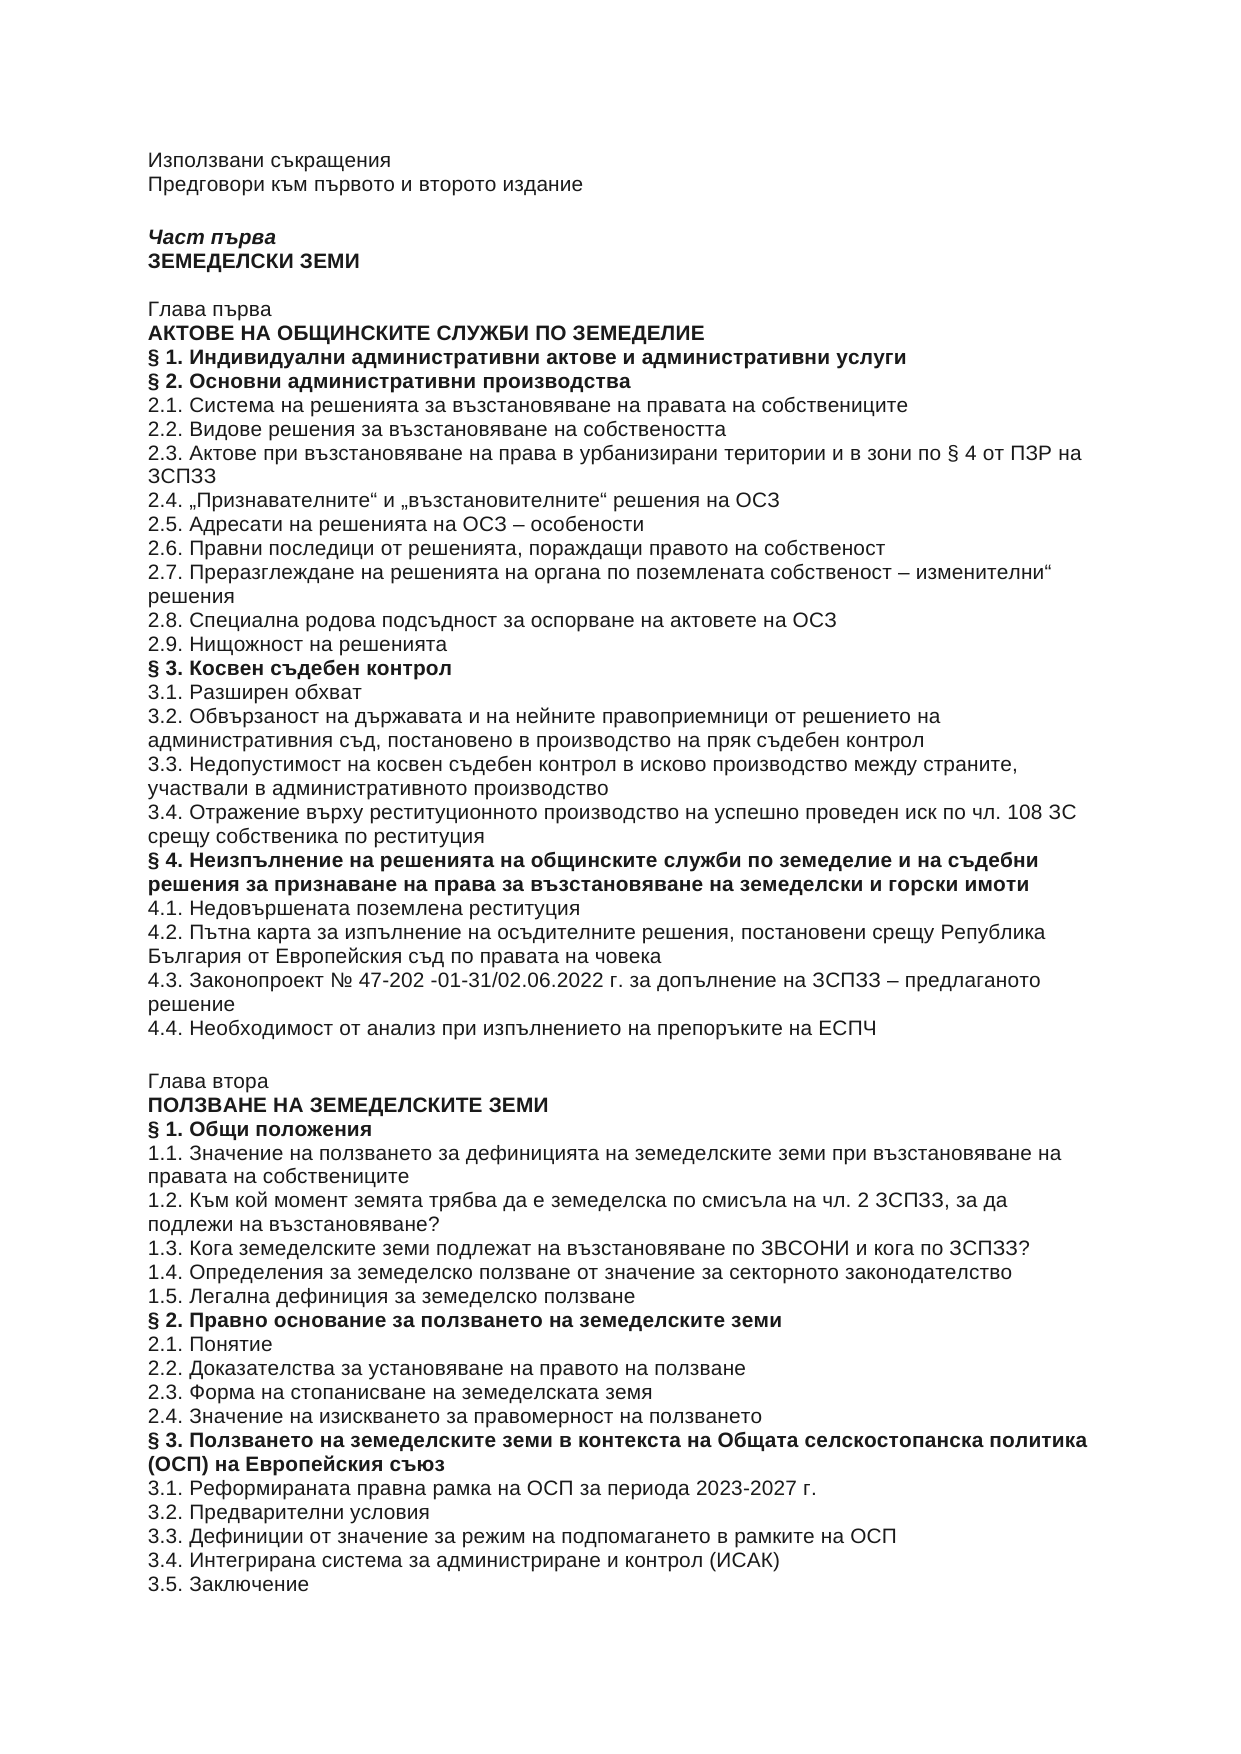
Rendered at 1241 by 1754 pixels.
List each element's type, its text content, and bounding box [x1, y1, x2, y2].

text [148, 1068, 1093, 1596]
text Използвани съкращения Предговори към първото и второто издание [148, 148, 1093, 196]
text Част първа ЗЕМЕДЕЛСКИ ЗЕМИ Глава първа АКТОВЕ НА ОБЩИНСКИТЕ СЛУЖБИ ПО ЗЕМЕДЕЛИЕ § 1. Индивидуални административни актове и административни услуги § 2. Основни административни производства 2.1. Система на решенията за възстановяване на правата на собствениците 2.2. Видове решения за възстановяване на собствеността 2.3. Актове при възстановяване на права в урбанизирани територии и в зони по § 4 от ПЗР на ЗСПЗЗ 2.4. „Признавателните“ и „възстановителните“ решения на ОСЗ 2.5. Адресати на решенията на ОСЗ – особености 2.6. Правни последици от решенията, пораждащи правото на собственост 2.7. Преразглеждане на решенията на органа по поземлената собственост – изменителни“ решения 2.8. Специална родова подсъдност за оспорване на актовете на ОСЗ 2.9. Нищожност на решенията § 3. Косвен съдебен контрол 3.1. Разширен обхват 3.2. Обвързаност на държавата и на нейните правоприемници от решението на административния съд, постановено в производство на пряк съдебен контрол 3.3. Недопустимост на косвен съдебен контрол в исково производство между страните, участвали в административното производство 3.4. Отражение върху реституционното производство на успешно проведен иск по чл. 108 ЗС срещу собственика по реституция § 4. Неизпълнение на решенията на общинските служби по земеделие и на съдебни решения за признаване на права за възстановяване на земеделски и горски имоти 4.1. Недовършената поземлена реституция 4.2. Пътна карта за изпълнение на осъдителните решения, постановени срещу Република България от Европейския съд по правата на човека 4.3. Законопроект № 47-202 -01-31/02.06.2022 г. за допълнение на ЗСПЗЗ – предлаганото решение 4.4. Необходимост от анализ при изпълнението на препоръките на ЕСПЧ [148, 225, 1093, 1039]
